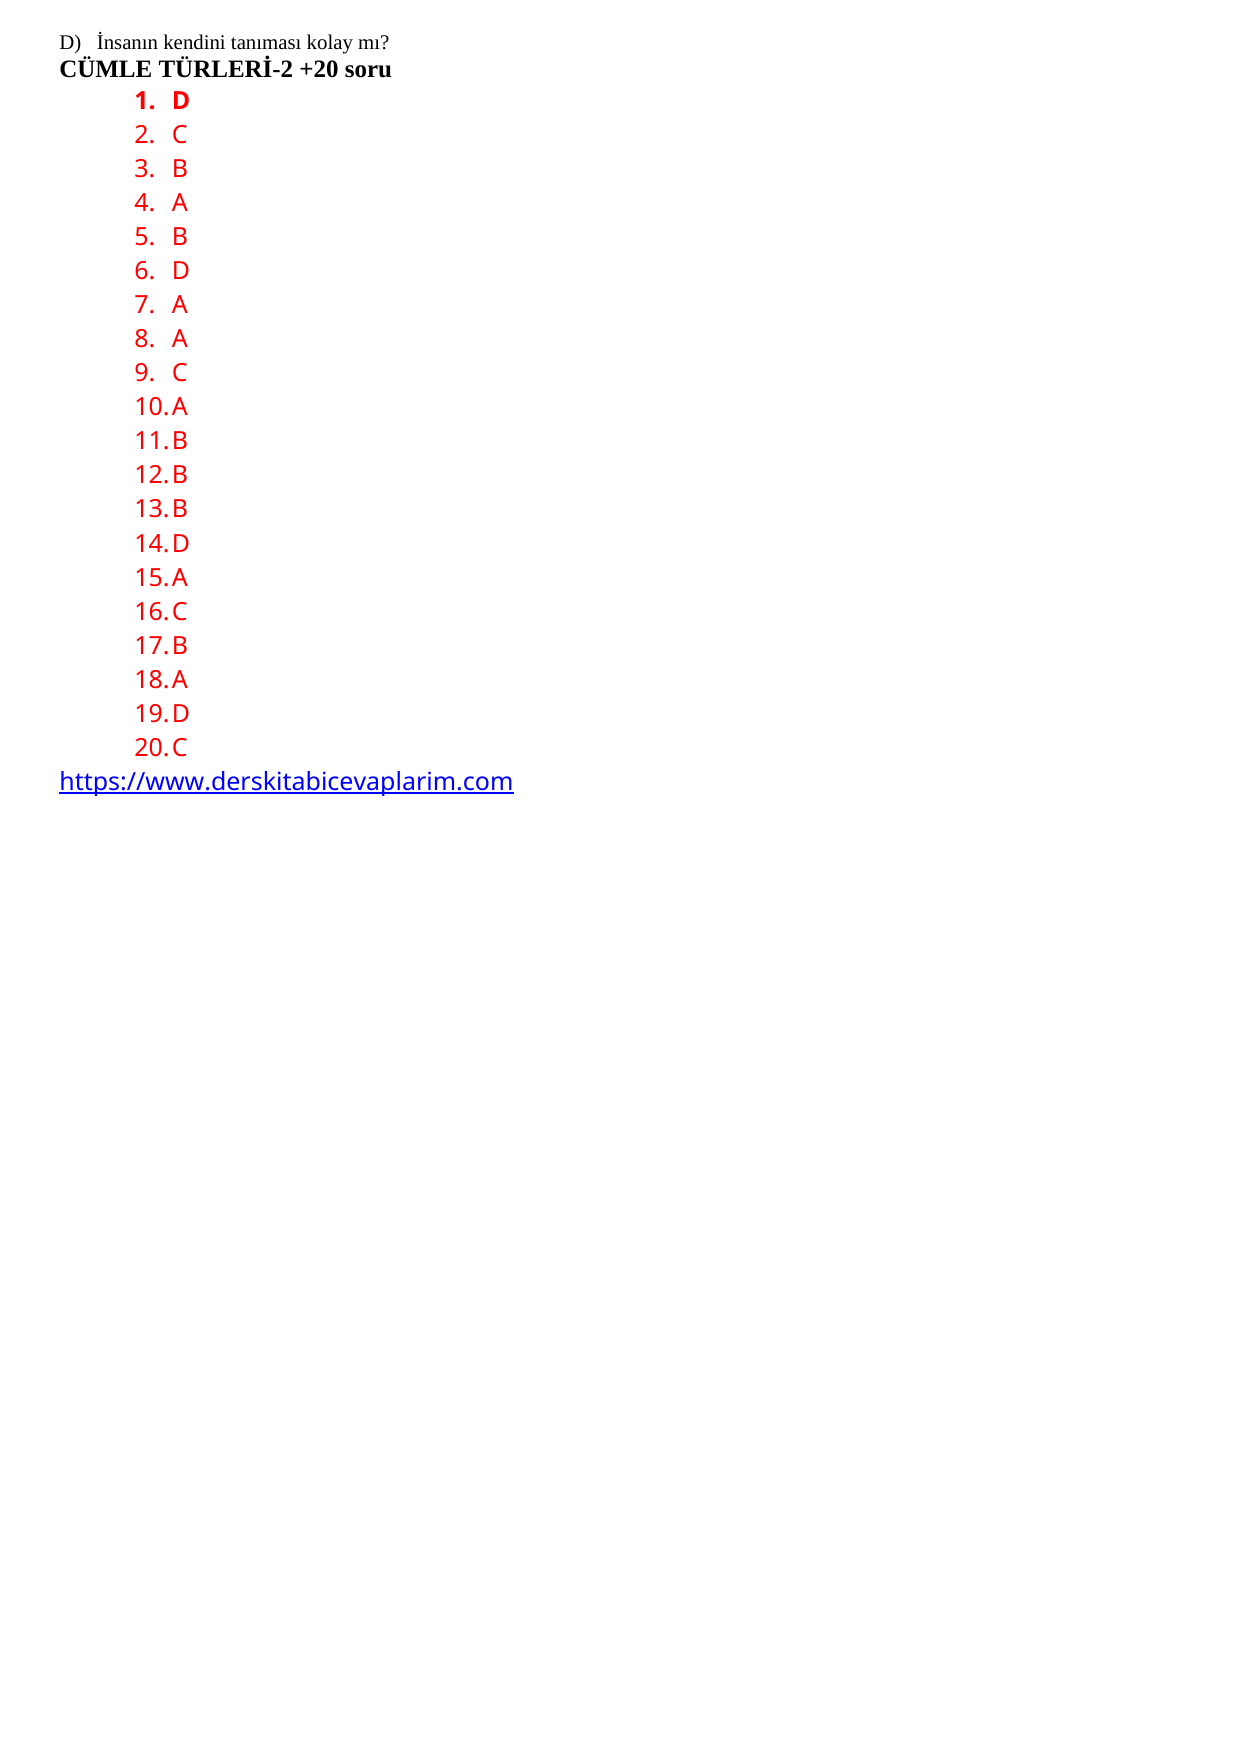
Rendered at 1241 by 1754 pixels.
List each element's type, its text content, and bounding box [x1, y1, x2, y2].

list D [134, 525, 620, 559]
list B [134, 423, 620, 457]
list C [134, 593, 620, 627]
list C [134, 729, 620, 764]
list D [134, 696, 620, 729]
list C [134, 355, 620, 389]
list A [134, 559, 620, 593]
list A [134, 184, 620, 219]
list B [134, 219, 620, 253]
text https://www.derskitabicevaplarim.com [59, 764, 620, 798]
list A [134, 389, 620, 423]
list A [134, 661, 620, 696]
subtitle D [134, 82, 620, 116]
list D [134, 253, 620, 287]
text CÜMLE TÜRLERİ-2 +20 soru [59, 54, 620, 82]
list A [134, 287, 620, 321]
list A [134, 321, 620, 355]
list B [134, 627, 620, 661]
list B [134, 151, 620, 184]
list İnsanın kendini tanıması kolay mı? [59, 29, 620, 54]
list B [134, 457, 620, 491]
list B [134, 491, 620, 525]
list C [134, 116, 620, 151]
